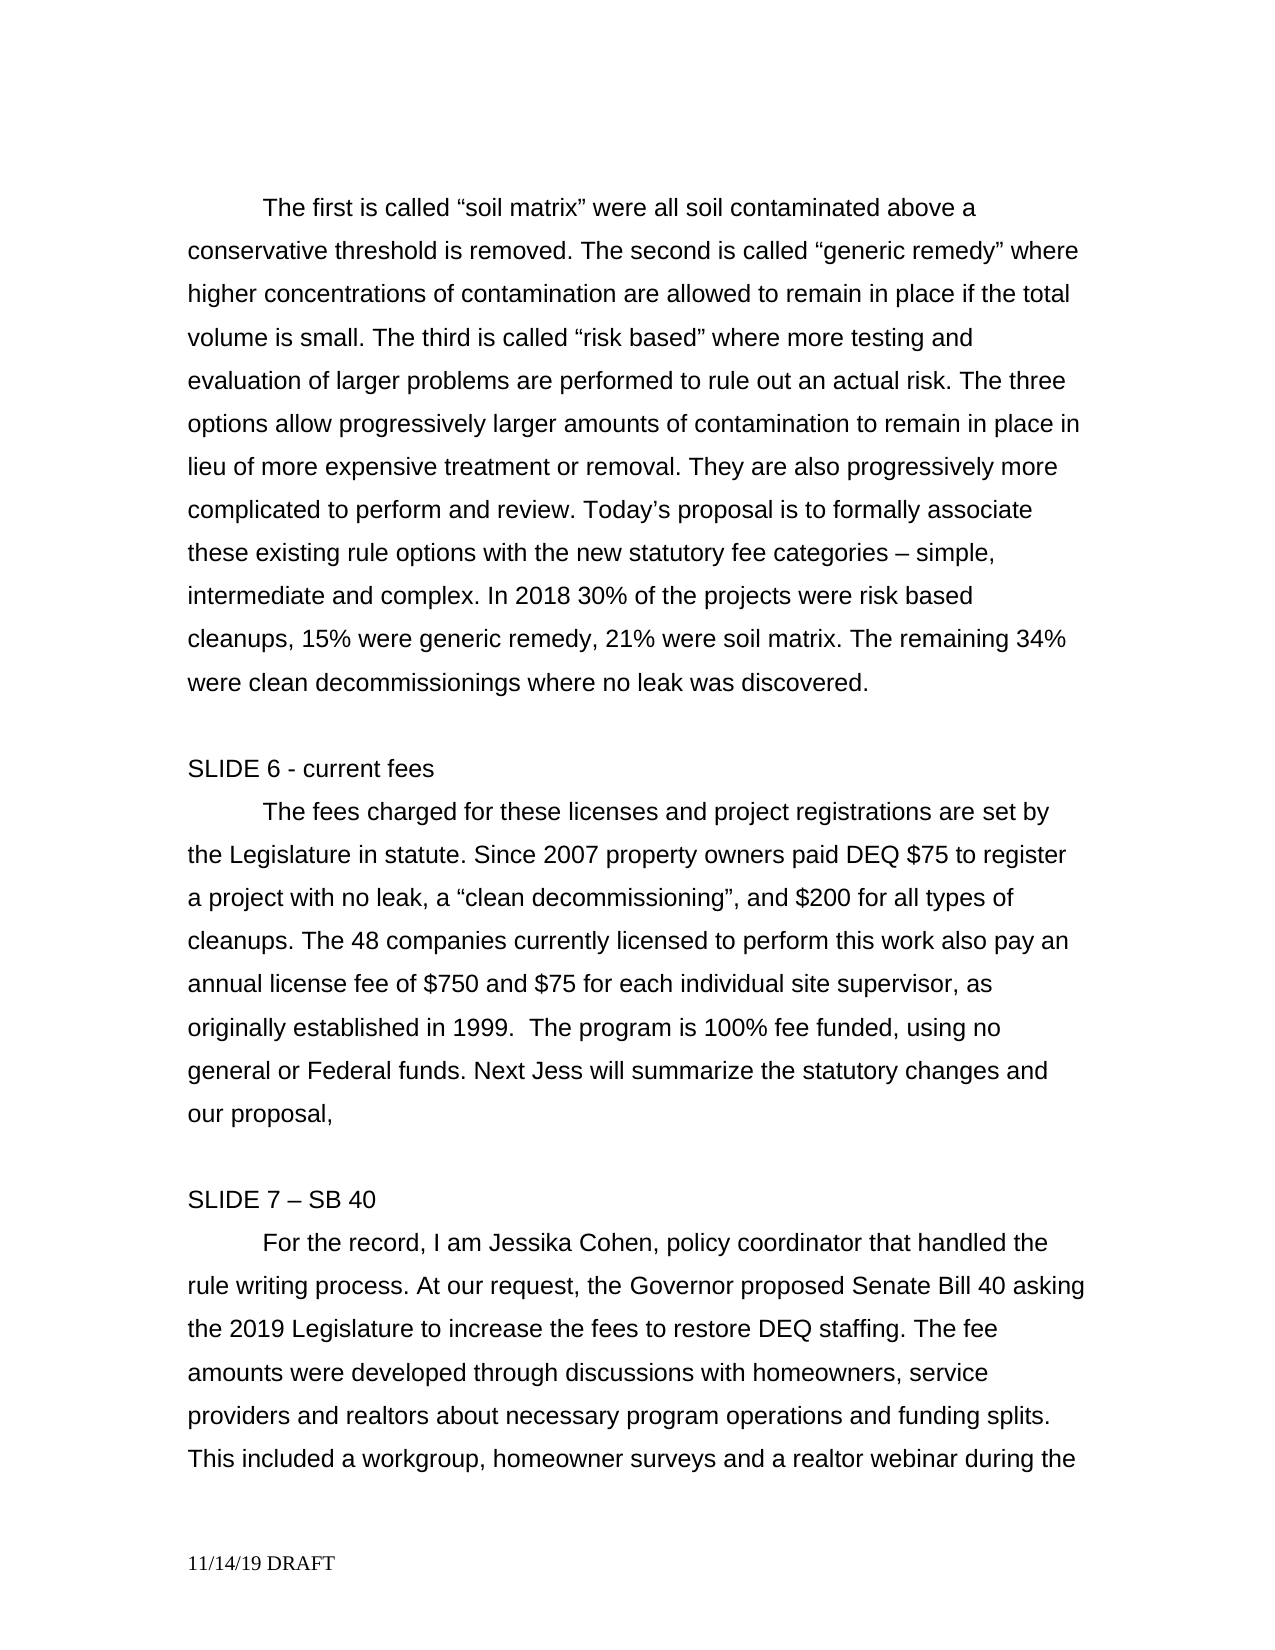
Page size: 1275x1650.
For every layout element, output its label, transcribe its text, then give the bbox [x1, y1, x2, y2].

text SLIDE 7 – SB 40 [187, 1185, 1087, 1214]
text The fees charged for these licenses and project registrations are set by the Legislature in statute. Since 2007 property owners paid DEQ $75 to register a project with no leak, a “clean decommissioning”, and $200 for all types of cleanups. The 48 companies currently licensed to perform this work also pay an annual license fee of $750 and $75 for each individual site supervisor, as originally established in 1999. The program is 100% fee funded, using no general or Federal funds. Next Jess will summarize the statutory changes and our proposal, [187, 797, 1087, 1127]
text The first is called “soil matrix” were all soil contaminated above a conservative threshold is removed. The second is called “generic remedy” where higher concentrations of contamination are allowed to remain in place if the total volume is small. The third is called “risk based” where more testing and evaluation of larger problems are performed to rule out an actual risk. The three options allow progressively larger amounts of contamination to remain in place in lieu of more expensive treatment or removal. They are also progressively more complicated to perform and review. Today’s proposal is to formally associate these existing rule options with the new statutory fee categories – simple, intermediate and complex. In 2018 30% of the projects were risk based cleanups, 15% were generic remedy, 21% were soil matrix. The remaining 34% were clean decommissionings where no leak was discovered. [187, 193, 1087, 696]
text SLIDE 6 - current fees [187, 754, 1087, 782]
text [187, 1228, 1087, 1472]
